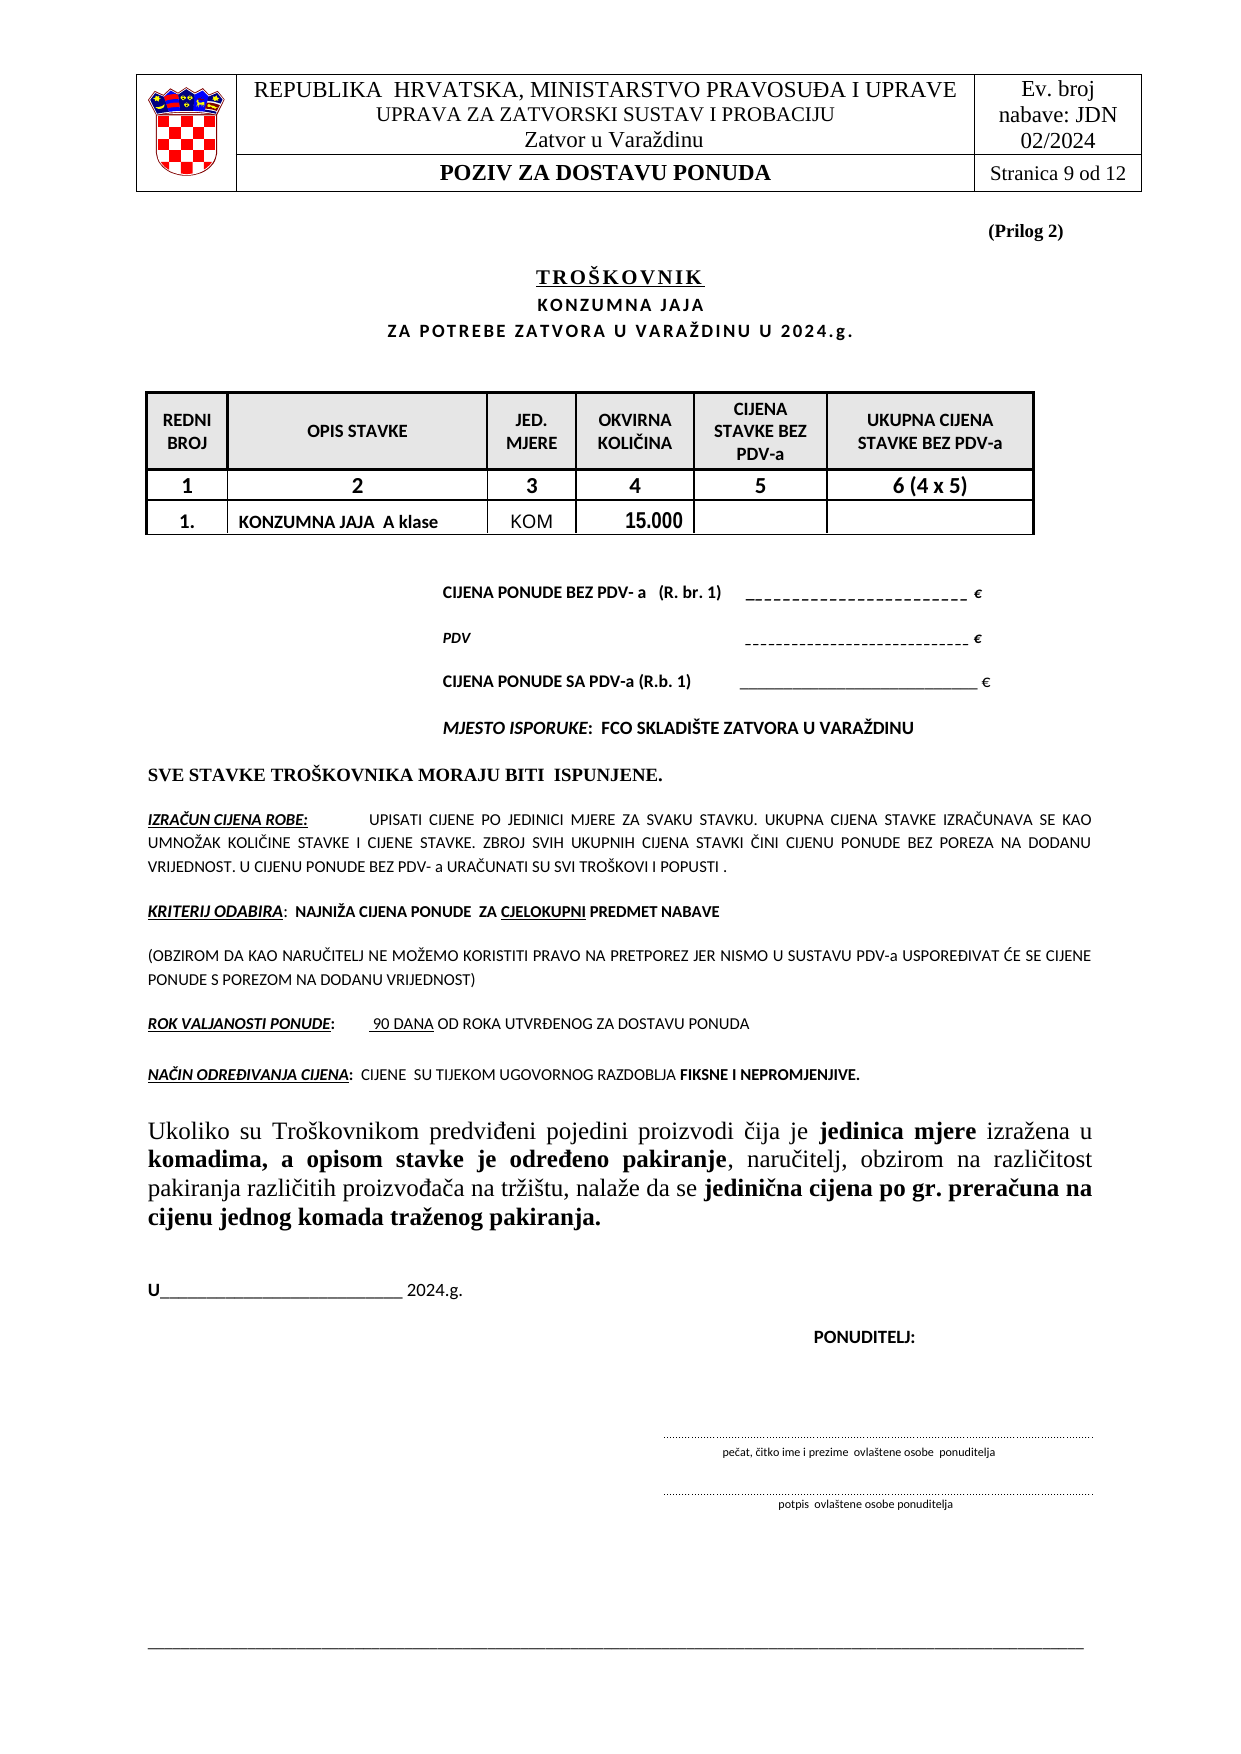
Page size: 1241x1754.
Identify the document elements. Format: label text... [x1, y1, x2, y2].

table_cell 2 [228, 471, 487, 499]
table_cell 15.000 [577, 501, 693, 533]
table_cell 1 [148, 471, 227, 499]
table_cell 1. [148, 501, 227, 533]
text ZA POTREBE ZATVORA U VARAŽDINU U 2024.g. [148, 319, 1093, 342]
table_header OKVIRNA KOLIČINA [577, 394, 693, 468]
text (OBZIROM DA KAO NARUČITELJ NE MOŽEMO KORISTITI PRAVO NA PRETPOREZ JER NISMO U SUSTAVU PDV-a USPOREĐIVAT ĆE SE CIJENE PONUDE S POREZOM NA DODANU VRIJEDNOST) [148, 946, 1093, 989]
text (Prilog 2) [885, 219, 1093, 241]
text Ukoliko su Troškovnikom predviđeni pojedini proizvodi čija je jedinica mjere izražena u komadima, a opisom stavke je određeno pakiranje, naručitelj, obzirom na različitost pakiranja različitih proizvođača na tržištu, nalaže da se jedinična cijena po gr. preračuna na cijenu jednog komada traženog pakiranja. [148, 1116, 1093, 1231]
table_header UKUPNA CIJENA STAVKE BEZ PDV-a [828, 394, 1032, 468]
text MJESTO ISPORUKE: FCO SKLADIŠTE ZATVORA U VARAŽDINU [369, 716, 1093, 739]
table_cell [828, 501, 1032, 533]
text NAČIN ODREĐIVANJA CIJENA: CIJENE SU TIJEKOM UGOVORNOG RAZDOBLJA FIKSNE I NEPROMJENJIVE. [148, 1064, 1093, 1085]
text CIJENA PONUDE BEZ PDV- a (R. br. 1) ________________________ € [443, 581, 1093, 604]
text SVE STAVKE TROŠKOVNIKA MORAJU BITI ISPUNJENE. [148, 763, 1093, 785]
table_cell 6 (4 x 5) [828, 471, 1032, 499]
text CIJENA PONUDE SA PDV-a (R.b. 1) ___________________________ € [443, 671, 1093, 692]
table_cell 5 [695, 471, 826, 499]
table_header CIJENA STAVKE BEZ PDV-a [695, 394, 826, 468]
text KRITERIJ ODABIRA: NAJNIŽA CIJENA PONUDE ZA CJELOKUPNI PREDMET NABAVE [148, 900, 1093, 922]
text IZRAČUN CIJENA ROBE: UPISATI CIJENE PO JEDINICI MJERE ZA SVAKU STAVKU. UKUPNA CIJENA STAVKE IZRAČUNAVA SE KAO UMNOŽAK KOLIČINE STAVKE I CIJENE STAVKE. ZBROJ SVIH UKUPNIH CIJENA STAVKI ČINI CIJENU PONUDE BEZ POREZA NA DODANU VRIJEDNOST. U CIJENU PONUDE BEZ PDV- a URAČUNATI SU SVI TROŠKOVI I POPUSTI . [148, 809, 1093, 876]
table_cell [695, 501, 826, 533]
table_header REDNI BROJ [148, 394, 226, 468]
table_cell 4 [577, 471, 693, 499]
table_cell KONZUMNA JAJA A klase [228, 501, 487, 533]
text KONZUMNA JAJA [148, 293, 1093, 316]
text PDV _____________________________ € [443, 628, 1093, 647]
text pečat, čitko ime i prezime ovlaštene osobe ponuditelja [516, 1444, 1093, 1470]
text U__________________________ 2024.g. [148, 1278, 1093, 1301]
text potpis ovlaštene osobe ponuditelja [516, 1497, 1093, 1522]
text TROŠKOVNIK [148, 265, 1093, 289]
table_header JED. MJERE [488, 394, 575, 468]
table_cell KOM [488, 501, 575, 533]
text PONUDITELJ: [590, 1325, 1093, 1348]
table_header OPIS STAVKE [229, 394, 486, 468]
text ROK VALJANOSTI PONUDE: 90 DANA OD ROKA UTVRĐENOG ZA DOSTAVU PONUDA [148, 1013, 1093, 1033]
table_cell 3 [488, 471, 575, 499]
